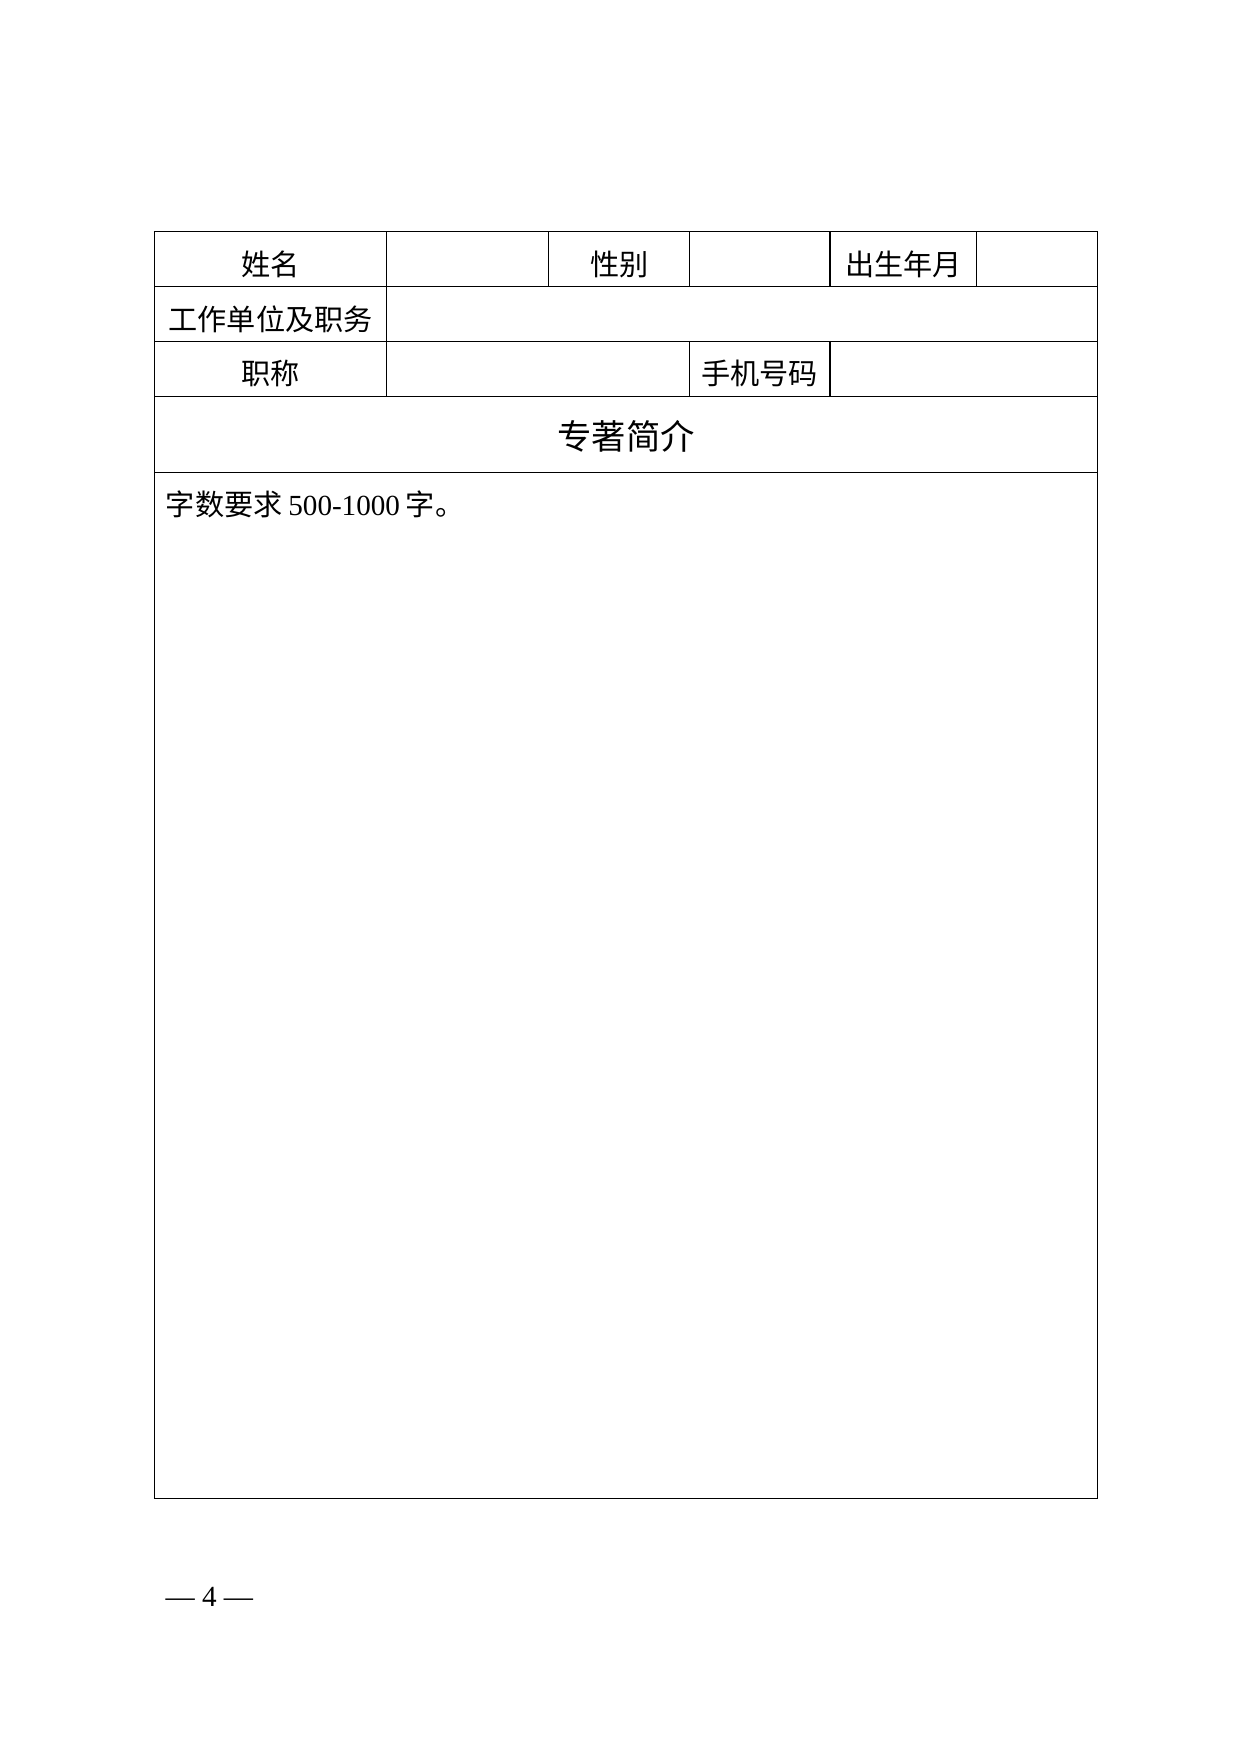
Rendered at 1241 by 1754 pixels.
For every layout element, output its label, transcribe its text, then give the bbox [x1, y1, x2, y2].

table_cell [977, 232, 1097, 286]
table_cell [387, 342, 689, 396]
table_cell 手机号码 [690, 342, 829, 396]
table_cell 职称 [155, 342, 386, 396]
table_cell [831, 342, 1097, 396]
table_cell [387, 232, 548, 286]
table_cell 工作单位及职务 [155, 287, 386, 341]
table_cell [387, 287, 1097, 341]
table_cell [690, 232, 829, 286]
table_cell 姓名 [155, 232, 386, 286]
table_cell 出生年月 [831, 232, 976, 286]
table_cell 字数要求500-1000字。 [155, 473, 1097, 1498]
table_cell 专著简介 [155, 397, 1097, 472]
table_cell 性别 [549, 232, 689, 286]
